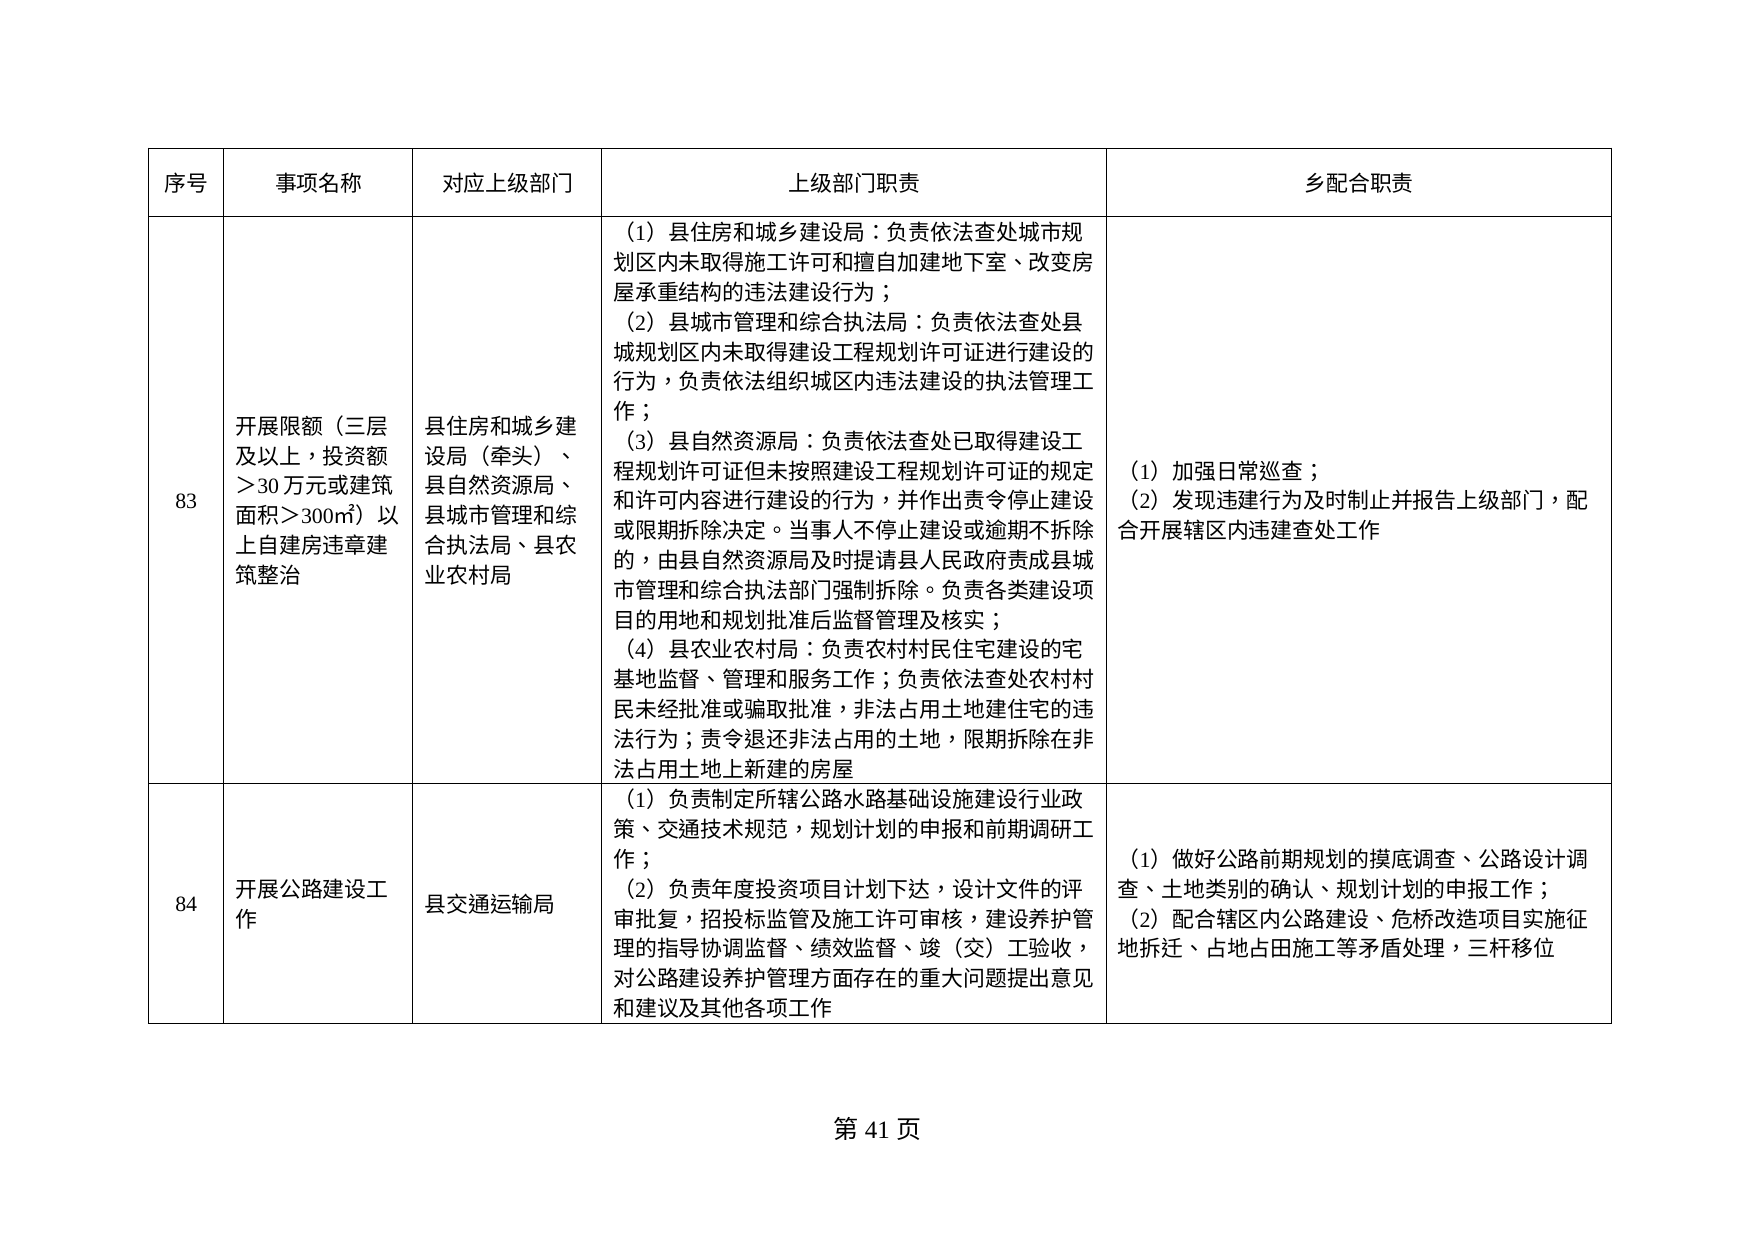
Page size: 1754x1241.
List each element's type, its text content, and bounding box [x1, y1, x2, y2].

table_header 上级部门职责 [602, 149, 1106, 216]
table_cell 开展公路建设工作 [224, 784, 412, 1023]
table_cell （1）负责制定所辖公路水路基础设施建设行业政策、交通技术规范，规划计划的申报和前期调研工作； （2）负责年度投资项目计划下达，设计文件的评审批复，招投标监管及施工许可审核，建设养护管理的指导协调监督、绩效监督、竣（交）工验收，对公路建设养护管理方面存在的重大问题提出意见和建议及其他各项工作 [602, 784, 1106, 1023]
table_cell （1）县住房和城乡建设局：负责依法查处城市规划区内未取得施工许可和擅自加建地下室、改变房屋承重结构的违法建设行为； （2）县城市管理和综合执法局：负责依法查处县城规划区内未取得建设工程规划许可证进行建设的行为，负责依法组织城区内违法建设的执法管理工作； （3）县自然资源局：负责依法查处已取得建设工程规划许可证但未按照建设工程规划许可证的规定和许可内容进行建设的行为，并作出责令停止建设或限期拆除决定。当事人不停止建设或逾期不拆除的，由县自然资源局及时提请县人民政府责成县城市管理和综合执法部门强制拆除。负责各类建设项目的用地和规划批准后监督管理及核实； （4）县农业农村局：负责农村村民住宅建设的宅基地监督、管理和服务工作；负责依法查处农村村民未经批准或骗取批准，非法占用土地建住宅的违法行为；责令退还非法占用的土地，限期拆除在非法占用土地上新建的房屋 [602, 217, 1106, 783]
table_cell 县住房和城乡建设局（牵头）、县自然资源局、县城市管理和综合执法局、县农业农村局 [413, 217, 601, 783]
table_cell （1）做好公路前期规划的摸底调查、公路设计调查、土地类别的确认、规划计划的申报工作； （2）配合辖区内公路建设、危桥改造项目实施征地拆迁、占地占田施工等矛盾处理，三杆移位 [1107, 784, 1611, 1023]
table_header 乡配合职责 [1107, 149, 1611, 216]
table_header 事项名称 [224, 149, 412, 216]
table_header 对应上级部门 [413, 149, 601, 216]
table_header 序号 [149, 149, 223, 216]
table_cell 县交通运输局 [413, 784, 601, 1023]
table_cell 开展限额（三层及以上，投资额＞30万元或建筑面积＞300㎡）以上自建房违章建筑整治 [224, 217, 412, 783]
table_cell 83 [149, 217, 223, 783]
table_cell （1）加强日常巡查； （2）发现违建行为及时制止并报告上级部门，配合开展辖区内违建查处工作 [1107, 217, 1611, 783]
table_cell 84 [149, 784, 223, 1023]
